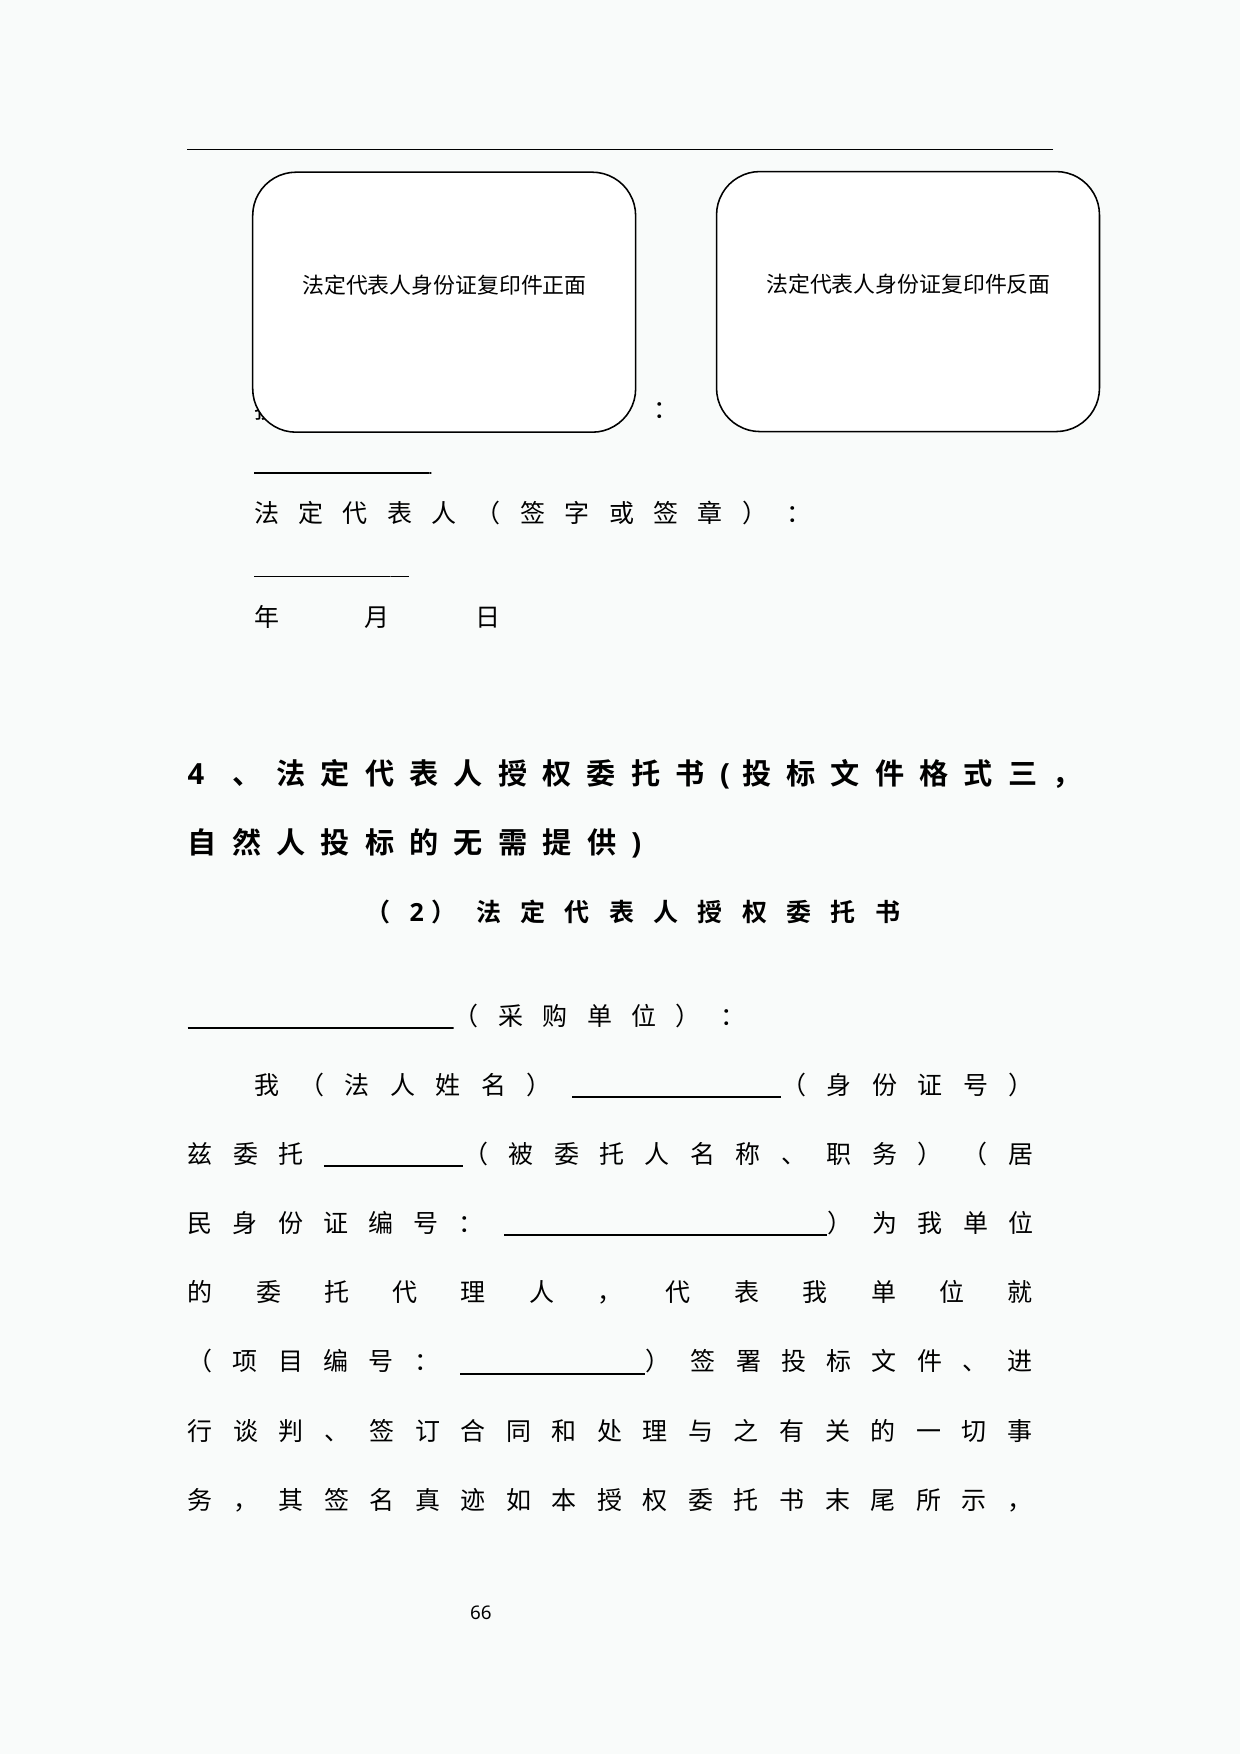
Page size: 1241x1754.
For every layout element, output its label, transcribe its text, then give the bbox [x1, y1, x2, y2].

text 年 月 日 [187, 581, 1053, 650]
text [187, 1049, 1053, 1533]
text （2）法定代表人授权委托书 [187, 876, 1053, 945]
text （采购单位）： [187, 979, 1053, 1049]
text 投标人（盖单位章）： [187, 373, 1053, 443]
text 法定代表人（签字或签章）： [187, 477, 1053, 546]
subtitle 4 、法定代表人授权委托书(投标文件格式三，自然人投标的无需提供) [187, 737, 1053, 876]
